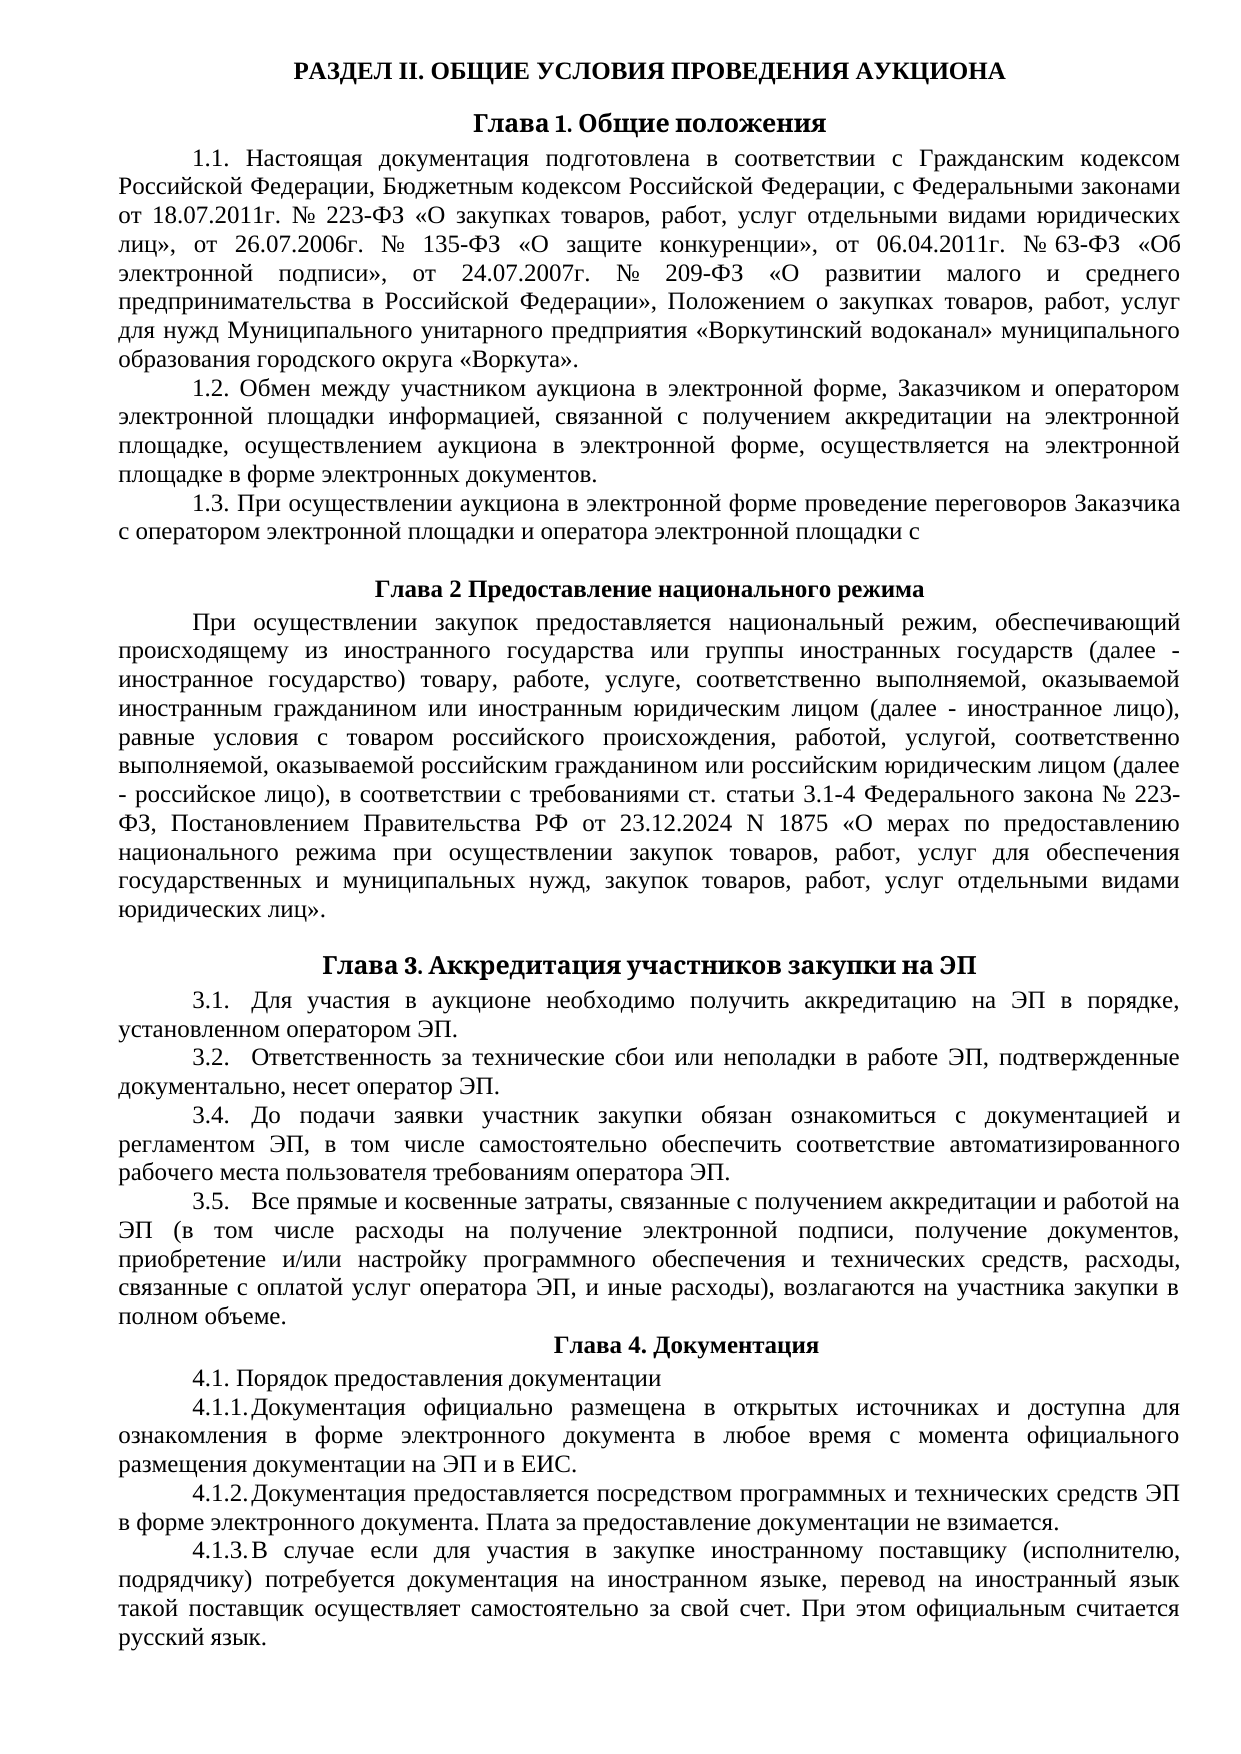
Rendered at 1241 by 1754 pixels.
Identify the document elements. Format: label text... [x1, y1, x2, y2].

text Глава 4. Документация [118, 1330, 1181, 1359]
text При осуществлении закупок предоставляется национальный режим, обеспечивающий происходящему из иностранного государства или группы иностранных государств (далее - иностранное государство) товару, работе, услуге, соответственно выполняемой, оказываемой иностранным гражданином или иностранным юридическим лицом (далее - иностранное лицо), равные условия с товаром российского происхождения, работой, услугой, соответственно выполняемой, оказываемой российским гражданином или российским юридическим лицом (далее - российское лицо), в соответствии с требованиями ст. статьи 3.1-4 Федерального закона № 223-ФЗ, Постановлением Правительства РФ от 23.12.2024 N 1875 «О мерах по предоставлению национального режима при осуществлении закупок товаров, работ, услуг для обеспечения государственных и муниципальных нужд, закупок товаров, работ, услуг отдельными видами юридических лиц». [118, 607, 1181, 923]
text 1.3. При осуществлении аукциона в электронной форме проведение переговоров Заказчика с оператором электронной площадки и оператора электронной площадки с [118, 488, 1181, 545]
text 4.1. Порядок предоставления документации [118, 1363, 1181, 1392]
text 4.1.3. В случае если для участия в закупке иностранному поставщику (исполнителю, подрядчику) потребуется документация на иностранном языке, перевод на иностранный язык такой поставщик осуществляет самостоятельно за свой счет. При этом официальным считается русский язык. [118, 1535, 1181, 1650]
text 1.2. Обмен между участником аукциона в электронной форме, Заказчиком и оператором электронной площадки информацией, связанной с получением аккредитации на электронной площадке, осуществлением аукциона в электронной форме, осуществляется на электронной площадке в форме электронных документов. [118, 373, 1181, 488]
text 3.1. Для участия в аукционе необходимо получить аккредитацию на ЭП в порядке, установленном оператором ЭП. [118, 985, 1181, 1042]
text 4.1.2. Документация предоставляется посредством программных и технических средств ЭП в форме электронного документа. Плата за предоставление документации не взимается. [118, 1478, 1181, 1535]
text РАЗДЕЛ II. ОБЩИЕ УСЛОВИЯ ПРОВЕДЕНИЯ АУКЦИОНА [118, 56, 1181, 84]
text 4.1.1. Документация официально размещена в открытых источниках и доступна для ознакомления в форме электронного документа в любое время с момента официального размещения документации на ЭП и в ЕИС. [118, 1392, 1181, 1478]
text 3.2. Ответственность за технические сбои или неполадки в работе ЭП, подтвержденные документально, несет оператор ЭП. [118, 1042, 1181, 1100]
text 1.1. Настоящая документация подготовлена в соответствии с Гражданским кодексом Российской Федерации, Бюджетным кодексом Российской Федерации, с Федеральными законами от 18.07.2011г. № 223-ФЗ «О закупках товаров, работ, услуг отдельными видами юридических лиц», от 26.07.2006г. № 135-ФЗ «О защите конкуренции», от 06.04.2011г. № 63-ФЗ «Об электронной подписи», от 24.07.2007г. № 209-ФЗ «О развитии малого и среднего предпринимательства в Российской Федерации», Положением о закупках товаров, работ, услуг для нужд Муниципального унитарного предприятия «Воркутинский водоканал» муниципального образования городского округа «Воркута». [118, 143, 1181, 373]
text Глава 2 Предоставление национального режима [118, 574, 1181, 603]
text Глава 3. Аккредитация участников закупки на ЭП [118, 952, 1181, 981]
text 3.4. До подачи заявки участник закупки обязан ознакомиться с документацией и регламентом ЭП, в том числе самостоятельно обеспечить соответствие автоматизированного рабочего места пользователя требованиям оператора ЭП. [118, 1100, 1181, 1186]
text 3.5. Все прямые и косвенные затраты, связанные с получением аккредитации и работой на ЭП (в том числе расходы на получение электронной подписи, получение документов, приобретение и/или настройку программного обеспечения и технических средств, расходы, связанные с оплатой услуг оператора ЭП, и иные расходы), возлагаются на участника закупки в полном объеме. [118, 1186, 1181, 1330]
text Глава 1. Общие положения [118, 109, 1181, 138]
